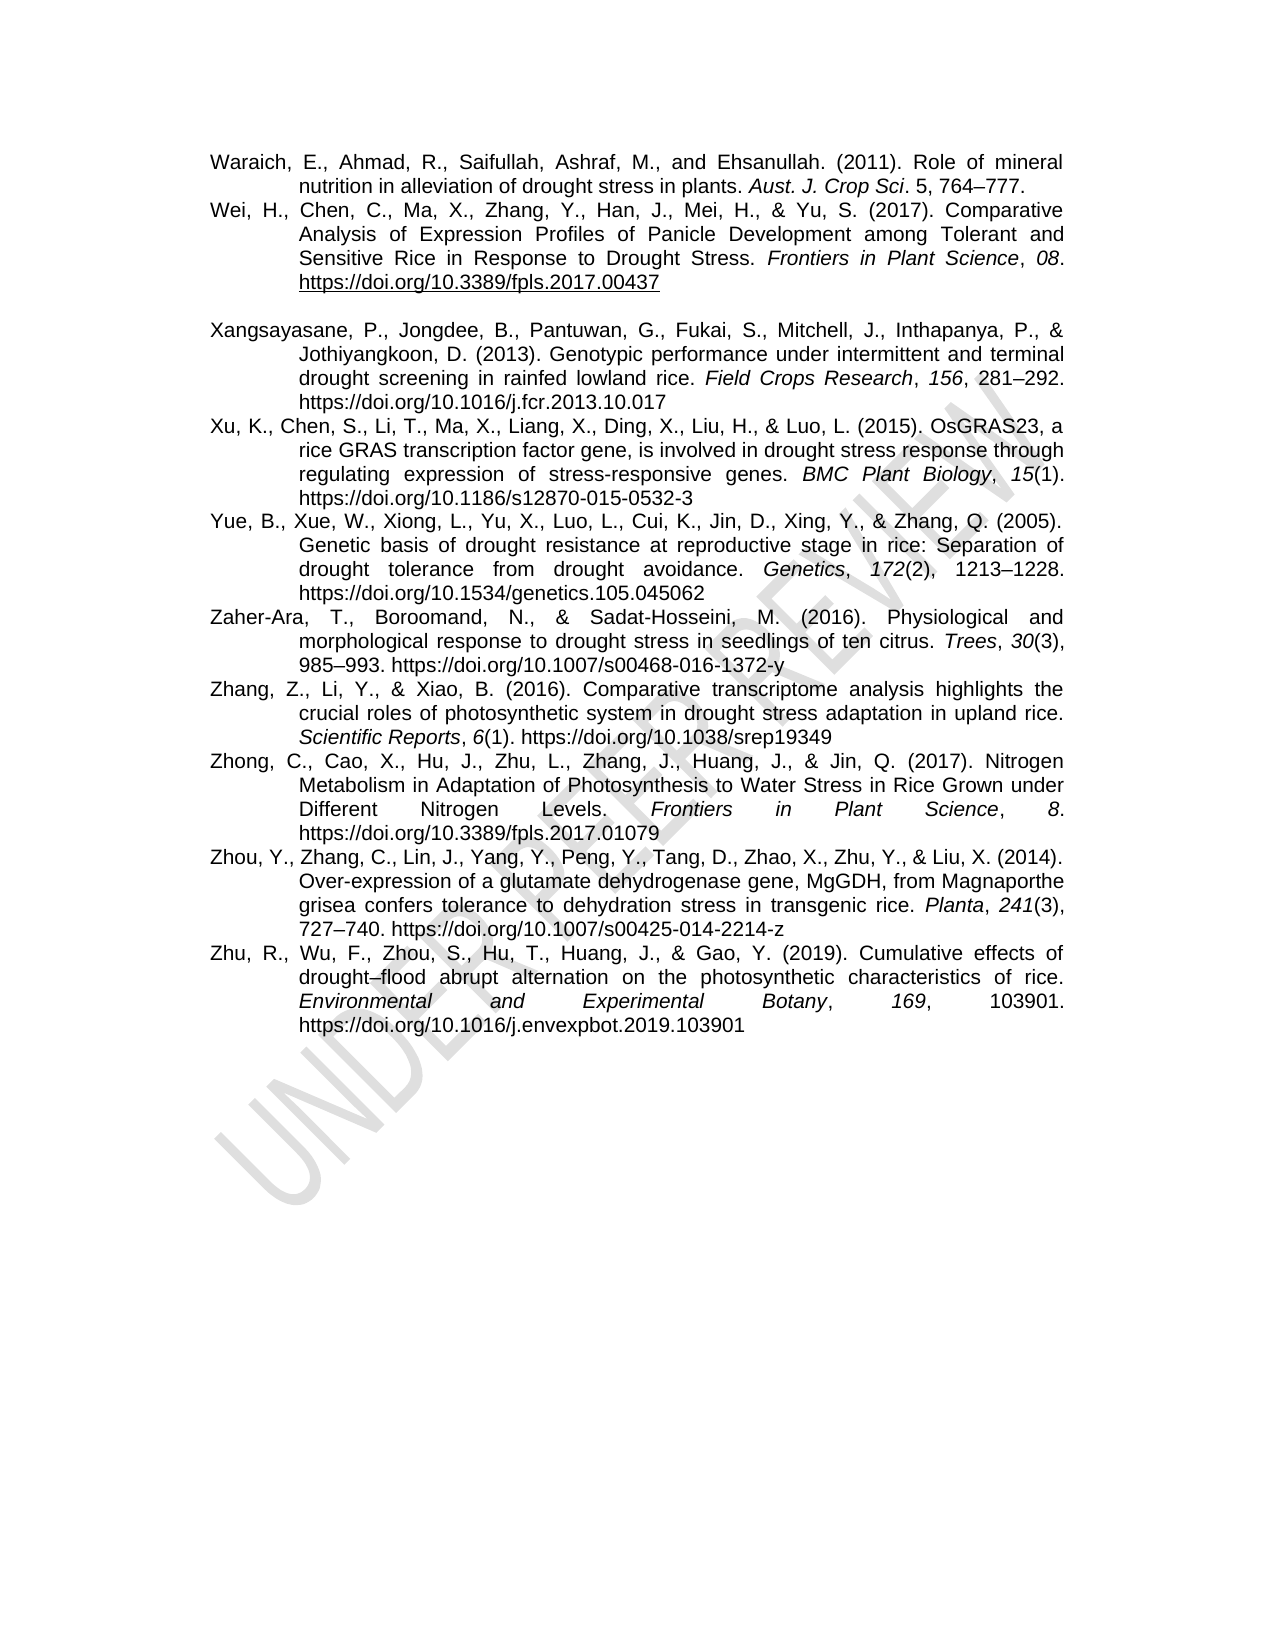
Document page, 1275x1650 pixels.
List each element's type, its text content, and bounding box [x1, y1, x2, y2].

text Zaher-Ara, T., Boroomand, N., & Sadat-Hosseini, M. (2016). Physiological and morphological response to drought stress in seedlings of ten citrus. Trees, 30(3), 985–993. https://doi.org/10.1007/s00468-016-1372-y [210, 605, 1065, 677]
text Zhang, Z., Li, Y., & Xiao, B. (2016). Comparative transcriptome analysis highlights the crucial roles of photosynthetic system in drought stress adaptation in upland rice. Scientific Reports, 6(1). https://doi.org/10.1038/srep19349 [210, 677, 1065, 749]
text Waraich, E., Ahmad, R., Saifullah, Ashraf, M., and Ehsanullah. (2011). Role of mineral nutrition in alleviation of drought stress in plants. Aust. J. Crop Sci. 5, 764–777. [210, 150, 1065, 198]
text Zhong, C., Cao, X., Hu, J., Zhu, L., Zhang, J., Huang, J., & Jin, Q. (2017). Nitrogen Metabolism in Adaptation of Photosynthesis to Water Stress in Rice Grown under Different Nitrogen Levels. Frontiers in Plant Science, 8. https://doi.org/10.3389/fpls.2017.01079 [210, 749, 1065, 845]
text Zhou, Y., Zhang, C., Lin, J., Yang, Y., Peng, Y., Tang, D., Zhao, X., Zhu, Y., & Liu, X. (2014). Over-expression of a glutamate dehydrogenase gene, MgGDH, from Magnaporthe grisea confers tolerance to dehydration stress in transgenic rice. Planta, 241(3), 727–740. https://doi.org/10.1007/s00425-014-2214-z [210, 845, 1065, 941]
text Wei, H., Chen, C., Ma, X., Zhang, Y., Han, J., Mei, H., & Yu, S. (2017). Comparative Analysis of Expression Profiles of Panicle Development among Tolerant and Sensitive Rice in Response to Drought Stress. Frontiers in Plant Science, 08. https://doi.org/10.3389/fpls.2017.00437 [210, 198, 1065, 294]
text Zhu, R., Wu, F., Zhou, S., Hu, T., Huang, J., & Gao, Y. (2019). Cumulative effects of drought–flood abrupt alternation on the photosynthetic characteristics of rice. Environmental and Experimental Botany, 169, 103901. https://doi.org/10.1016/j.envexpbot.2019.103901 [210, 941, 1065, 1036]
text Xu, K., Chen, S., Li, T., Ma, X., Liang, X., Ding, X., Liu, H., & Luo, L. (2015). OsGRAS23, a rice GRAS transcription factor gene, is involved in drought stress response through regulating expression of stress-responsive genes. BMC Plant Biology, 15(1). https://doi.org/10.1186/s12870-015-0532-3 [210, 413, 1065, 509]
text Xangsayasane, P., Jongdee, B., Pantuwan, G., Fukai, S., Mitchell, J., Inthapanya, P., & Jothiyangkoon, D. (2013). Genotypic performance under intermittent and terminal drought screening in rainfed lowland rice. Field Crops Research, 156, 281–292. https://doi.org/10.1016/j.fcr.2013.10.017 [210, 318, 1065, 413]
text Yue, B., Xue, W., Xiong, L., Yu, X., Luo, L., Cui, K., Jin, D., Xing, Y., & Zhang, Q. (2005). Genetic basis of drought resistance at reproductive stage in rice: Separation of drought tolerance from drought avoidance. Genetics, 172(2), 1213–1228. https://doi.org/10.1534/genetics.105.045062 [210, 509, 1065, 605]
